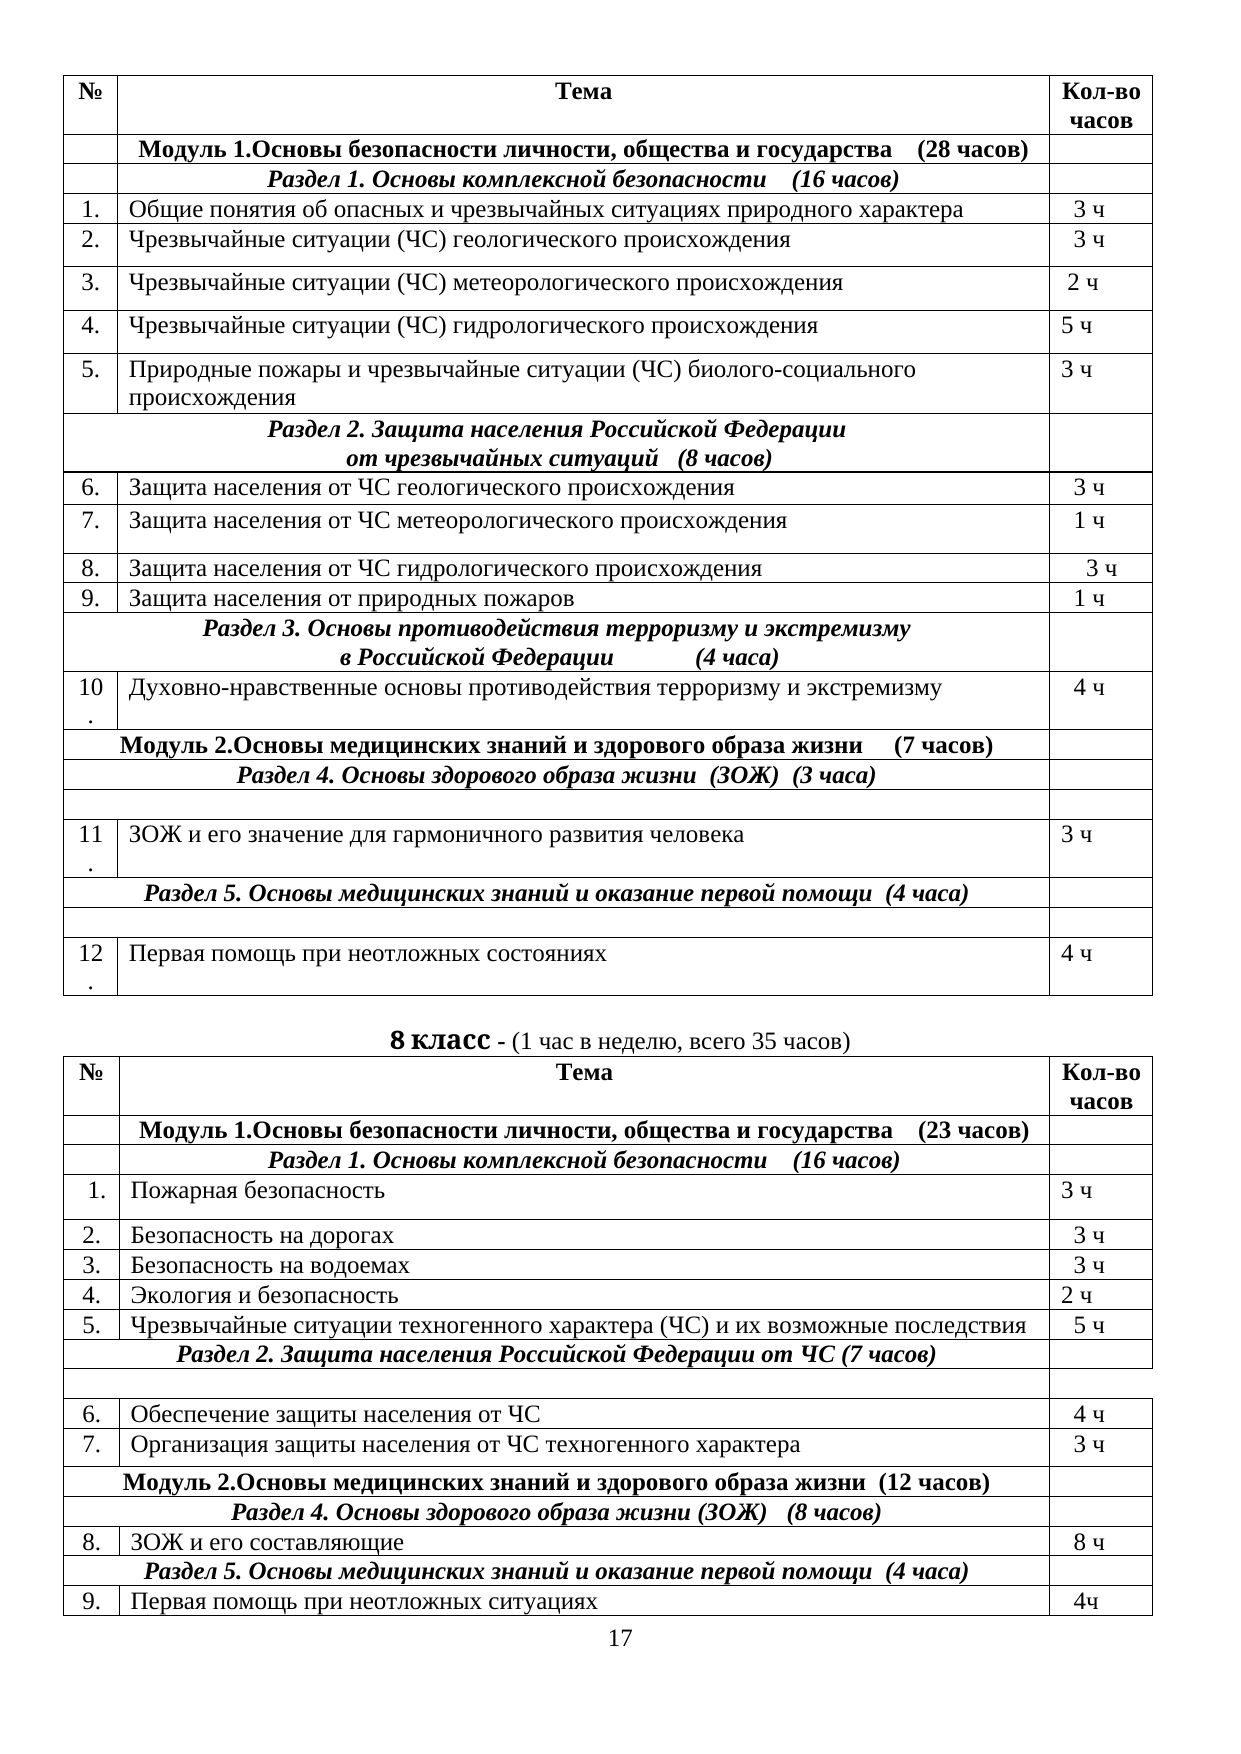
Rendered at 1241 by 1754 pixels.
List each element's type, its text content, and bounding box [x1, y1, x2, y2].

table_cell [1050, 135, 1152, 163]
table_cell Организация защиты населения от ЧС техногенного характера [120, 1429, 1049, 1466]
table_cell 5 ч [1050, 311, 1152, 353]
table_cell 4ч [1050, 1586, 1152, 1615]
table_cell Модуль 1.Основы безопасности личности, общества и государства (23 часов) [120, 1116, 1049, 1144]
table_cell Природные пожары и чрезвычайные ситуации (ЧС) биолого-социального происхождения [118, 354, 1049, 413]
table_cell Защита населения от ЧС гидрологического происхождения [118, 554, 1049, 582]
table_cell 3 ч [1050, 1175, 1152, 1219]
table_cell 3 ч [1050, 473, 1152, 504]
table_cell Модуль 2.Основы медицинских знаний и здорового образа жизни (12 часов) [64, 1467, 1049, 1496]
table_cell 1. [64, 194, 117, 223]
table_cell [1050, 760, 1152, 789]
table_cell 12. [64, 938, 117, 995]
table_header Кол-во часов [1050, 1057, 1152, 1114]
table_cell 3 ч [1050, 194, 1152, 223]
table_cell [1050, 1145, 1152, 1174]
table_cell [64, 164, 117, 193]
table_cell Раздел 5. Основы медицинских знаний и оказание первой помощи (4 часа) [64, 1556, 1049, 1585]
table_cell ЗОЖ и его составляющие [120, 1527, 1049, 1555]
table_cell 1 ч [1050, 505, 1152, 552]
table_cell Чрезвычайные ситуации (ЧС) геологического происхождения [118, 224, 1049, 266]
table_cell 4 ч [1050, 672, 1152, 729]
table_cell Обеспечение защиты населения от ЧС [120, 1399, 1049, 1428]
table_cell 1. [64, 1175, 119, 1219]
table_cell [1050, 878, 1152, 907]
table_cell Чрезвычайные ситуации техногенного характера (ЧС) и их возможные последствия [120, 1310, 1049, 1338]
table_cell [64, 790, 1049, 818]
table_cell 3 ч [1050, 1250, 1152, 1279]
table_cell Общие понятия об опасных и чрезвычайных ситуациях природного характера [118, 194, 1049, 223]
table_cell Защита населения от ЧС геологического происхождения [118, 473, 1049, 504]
table_cell Раздел 1. Основы комплексной безопасности (16 часов) [118, 164, 1049, 193]
table_cell [1050, 164, 1152, 193]
table_cell 4. [64, 311, 117, 353]
table_cell Модуль 2.Основы медицинских знаний и здорового образа жизни (7 часов) [64, 730, 1049, 759]
table_cell [64, 1369, 1049, 1398]
table_cell [64, 1116, 119, 1144]
table_cell ЗОЖ и его значение для гармоничного развития человека [118, 820, 1049, 877]
table_cell 8 ч [1050, 1527, 1152, 1555]
table_cell [1050, 613, 1152, 671]
table_cell Раздел 5. Основы медицинских знаний и оказание первой помощи (4 часа) [64, 878, 1049, 907]
table_cell 3 ч [1050, 820, 1152, 877]
table_cell 3. [64, 267, 117, 309]
table_cell Защита населения от ЧС метеорологического происхождения [118, 505, 1049, 552]
table_cell [64, 135, 117, 163]
table_cell 3 ч [1050, 1220, 1152, 1249]
table_cell 6. [64, 1399, 119, 1428]
table_cell Первая помощь при неотложных состояниях [118, 938, 1049, 995]
table_header Тема [120, 1057, 1049, 1114]
table_cell Защита населения от природных пожаров [118, 583, 1049, 612]
table_cell 3 ч [1050, 354, 1152, 413]
table_cell [1050, 414, 1152, 471]
table_cell 9. [64, 1586, 119, 1615]
table_cell 3 ч [1050, 554, 1152, 582]
table_cell Безопасность на дорогах [120, 1220, 1049, 1249]
table_cell Первая помощь при неотложных ситуациях [120, 1586, 1049, 1615]
table_cell Экология и безопасность [120, 1280, 1049, 1309]
table_cell 5. [64, 354, 117, 413]
table_cell Раздел 4. Основы здорового образа жизни (ЗОЖ) (3 часа) [64, 760, 1049, 789]
table_header № [64, 1057, 119, 1114]
table_cell Раздел 2. Защита населения Российской Федерации от ЧС (7 часов) [64, 1340, 1049, 1368]
table_cell 3. [64, 1250, 119, 1279]
table_cell [1050, 1116, 1152, 1144]
table_cell 5 ч [1050, 1310, 1152, 1338]
table_cell [1050, 1467, 1152, 1496]
table_cell Чрезвычайные ситуации (ЧС) метеорологического происхождения [118, 267, 1049, 309]
table_cell 2. [64, 1220, 119, 1249]
table_cell 3 ч [1050, 1429, 1152, 1466]
text 8 класс - (1 час в неделю, всего 35 часов) [75, 1025, 1165, 1056]
table_cell Модуль 1.Основы безопасности личности, общества и государства (28 часов) [118, 135, 1049, 163]
table_cell 4 ч [1050, 1399, 1152, 1428]
table_cell 3 ч [1050, 224, 1152, 266]
table_cell [1050, 1340, 1152, 1368]
table_cell [1050, 908, 1152, 937]
table_cell [64, 908, 1049, 937]
table_cell [1050, 730, 1152, 759]
table_cell Пожарная безопасность [120, 1175, 1049, 1219]
table_cell 2. [64, 224, 117, 266]
table_cell Духовно-нравственные основы противодействия терроризму и экстремизму [118, 672, 1049, 729]
table_cell [1050, 1497, 1152, 1526]
table_cell 5. [64, 1310, 119, 1338]
table_cell 6. [64, 473, 117, 504]
table_cell 8. [64, 1527, 119, 1555]
table_cell Чрезвычайные ситуации (ЧС) гидрологического происхождения [118, 311, 1049, 353]
table_cell 9. [64, 583, 117, 612]
table_header Кол-во часов [1050, 76, 1152, 133]
table_cell [1050, 790, 1152, 818]
table_cell 10. [64, 672, 117, 729]
table_cell [64, 1145, 119, 1174]
table_cell Безопасность на водоемах [120, 1250, 1049, 1279]
table_cell Раздел 3. Основы противодействия терроризму и экстремизму в Российской Федерации (4 часа) [64, 613, 1049, 671]
table_cell [1050, 1556, 1152, 1585]
table_cell 4. [64, 1280, 119, 1309]
table_cell Раздел 1. Основы комплексной безопасности (16 часов) [120, 1145, 1049, 1174]
table_cell 11. [64, 820, 117, 877]
table_header Тема [118, 76, 1049, 133]
table_cell 7. [64, 1429, 119, 1466]
table_cell Раздел 2. Защита населения Российской Федерации от чрезвычайных ситуаций (8 часов) [64, 414, 1049, 471]
table_cell 7. [64, 505, 117, 552]
table_cell 4 ч [1050, 938, 1152, 995]
table_cell 2 ч [1050, 267, 1152, 309]
table_cell 1 ч [1050, 583, 1152, 612]
table_cell Раздел 4. Основы здорового образа жизни (ЗОЖ) (8 часов) [64, 1497, 1049, 1526]
table_cell 8. [64, 554, 117, 582]
table_header № [64, 76, 117, 133]
table_cell 2 ч [1050, 1280, 1152, 1309]
